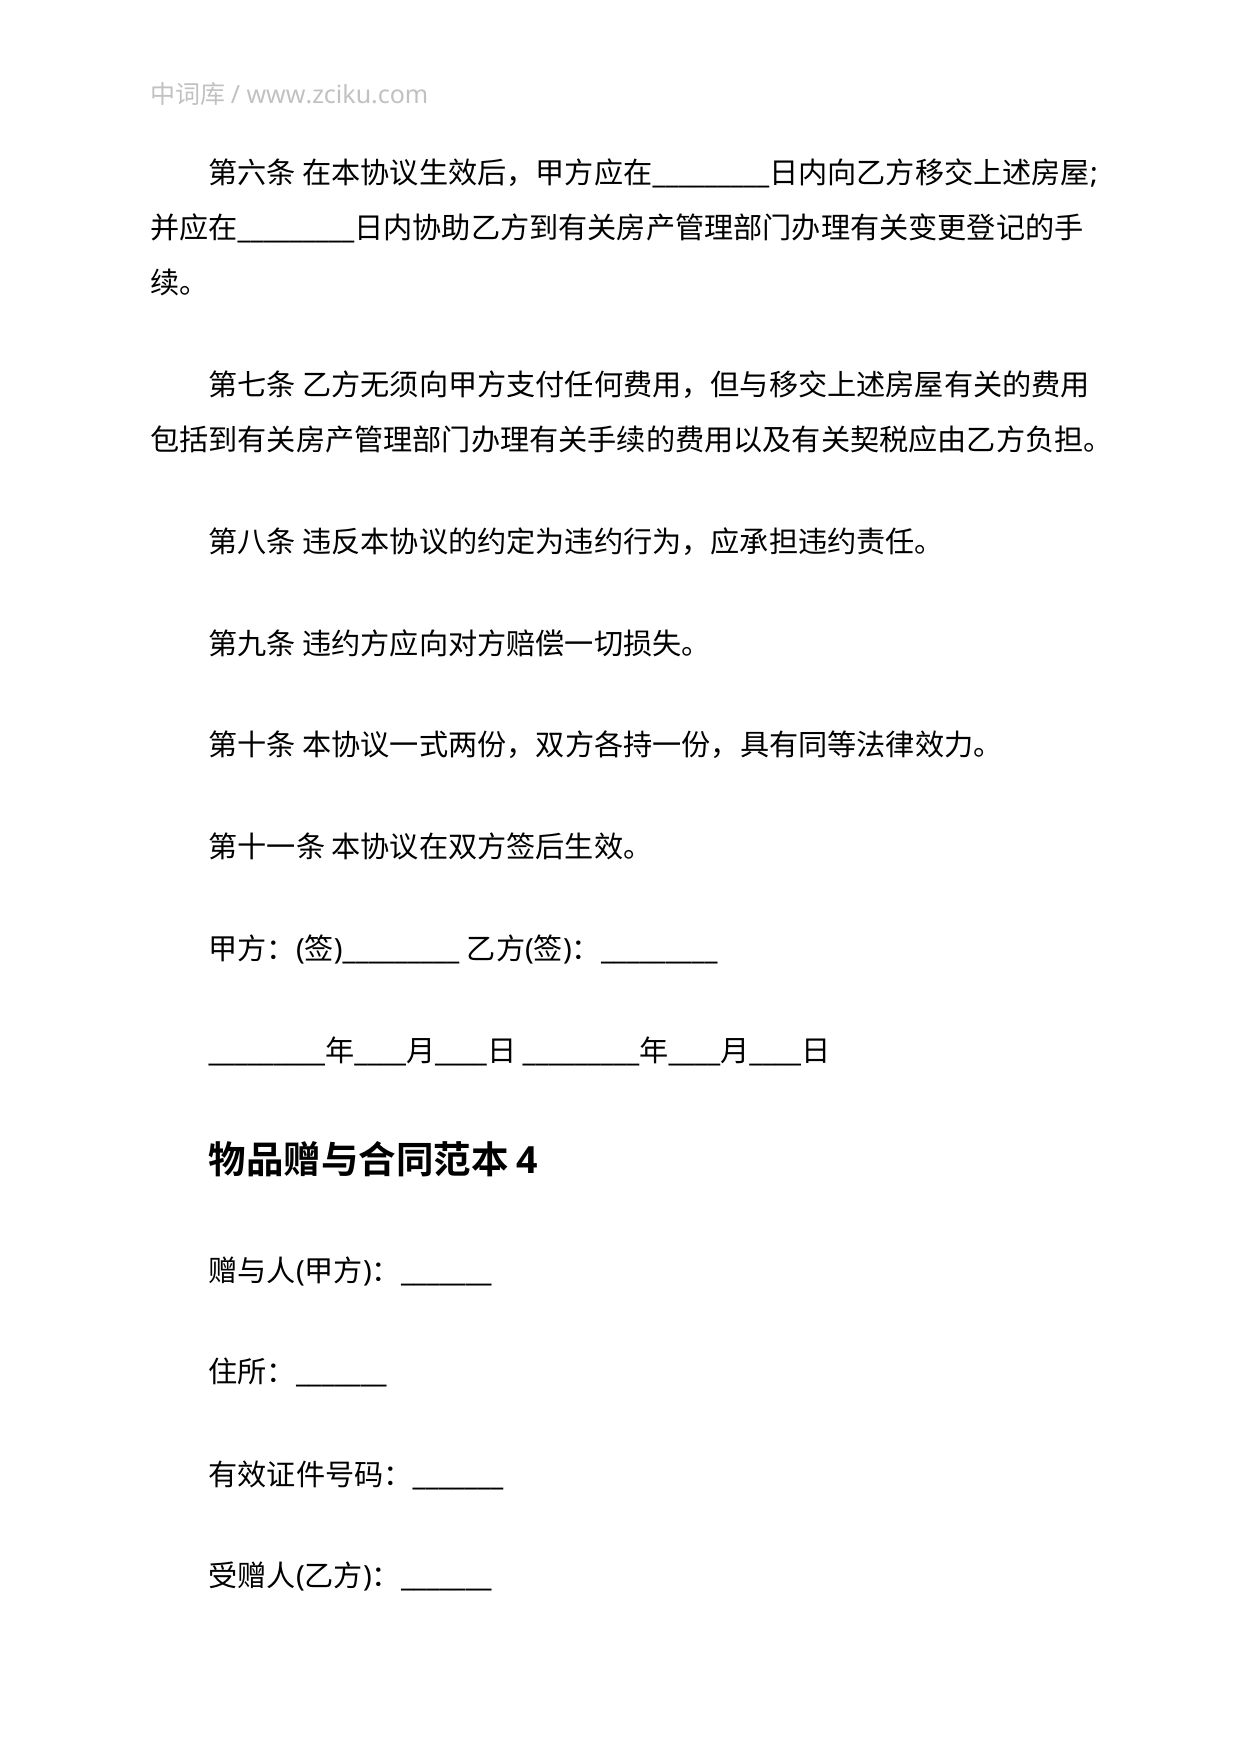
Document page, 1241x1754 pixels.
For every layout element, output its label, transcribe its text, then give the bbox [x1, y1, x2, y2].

text 受赠人(乙方)：_______ [150, 1553, 1090, 1595]
text 物品赠与合同范本4 [150, 1129, 1090, 1184]
text 第七条 乙方无须向甲方支付任何费用，但与移交上述房屋有关的费用包括到有关房产管理部门办理有关手续的费用以及有关契税应由乙方负担。 [150, 362, 1090, 459]
text 第九条 违约方应向对方赔偿一切损失。 [150, 620, 1090, 662]
text 第六条 在本协议生效后，甲方应在_________日内向乙方移交上述房屋;并应在_________日内协助乙方到有关房产管理部门办理有关变更登记的手续。 [150, 150, 1090, 302]
text _________年____月____日 _________年____月____日 [150, 1027, 1090, 1070]
text 第十条 本协议一式两份，双方各持一份，具有同等法律效力。 [150, 722, 1090, 764]
text 住所：_______ [150, 1349, 1090, 1391]
text 赠与人(甲方)：_______ [150, 1247, 1090, 1289]
text 第十一条 本协议在双方签后生效。 [150, 824, 1090, 866]
text 有效证件号码：_______ [150, 1451, 1090, 1493]
text 甲方：(签)_________ 乙方(签)：_________ [150, 926, 1090, 968]
text 第八条 违反本协议的约定为违约行为，应承担违约责任。 [150, 518, 1090, 561]
